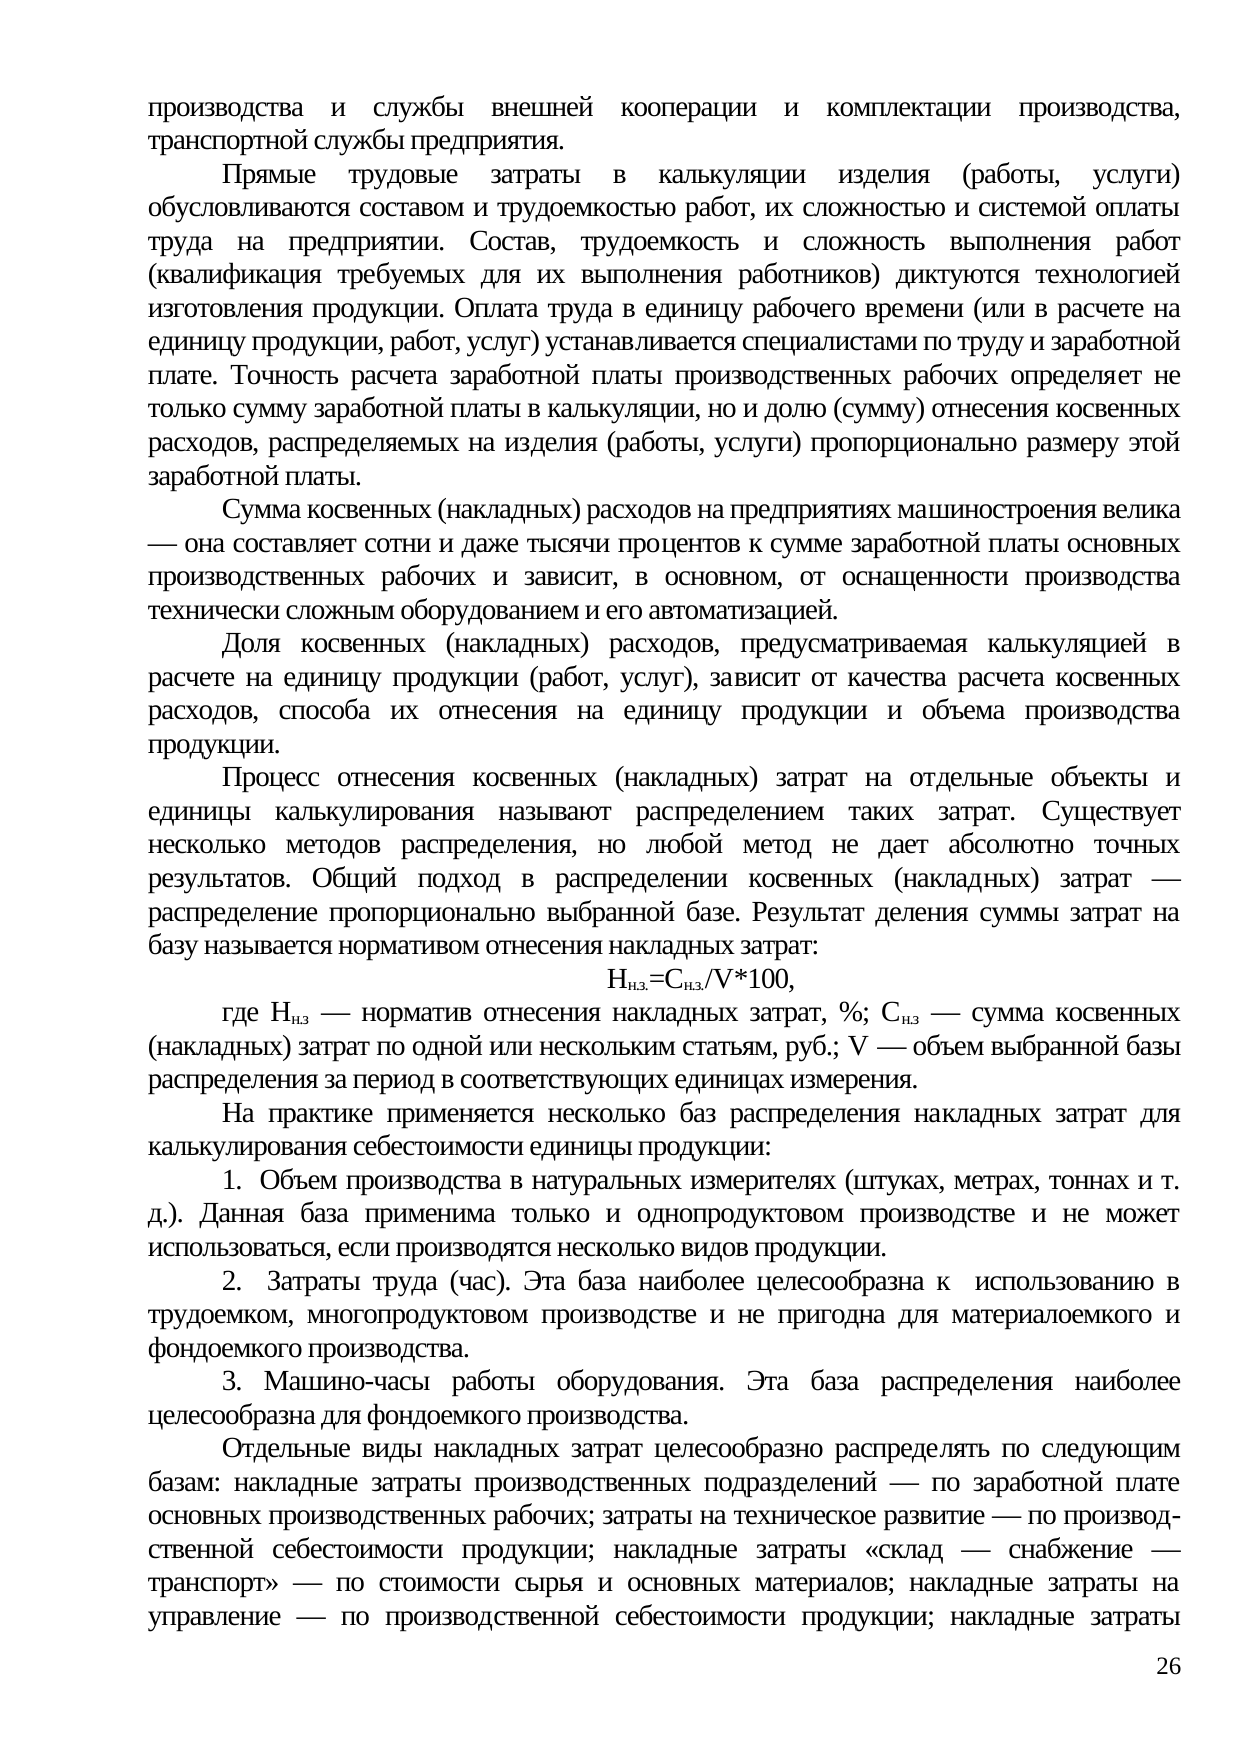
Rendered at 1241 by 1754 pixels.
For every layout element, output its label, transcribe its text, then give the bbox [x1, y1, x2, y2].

text На практике применяется несколько баз распределения накладных затрат для калькулирования себестоимости единицы продукции: [148, 1095, 1181, 1162]
text 1. Объем производства в натуральных измерителях (штуках, метрах, тоннах и т. д.). Данная база применима только и однопродуктовом производстве и не может использоваться, если производятся несколько видов продукции. [148, 1162, 1181, 1263]
text Прямые трудовые затраты в калькуляции изделия (работы, услуги) обусловливаются составом и трудоемкостью работ, их сложностью и системой оплаты труда на предприятии. Состав, трудоемкость и сложность выполнения работ (квалификация требуемых для их выполнения работников) диктуются технологией изготовления продукции. Оплата труда в единицу рабочего времени (или в расчете на единицу продукции, работ, услуг) устанавливается специалистами по труду и заработной плате. Точность расчета заработной платы производственных рабочих определяет не только сумму заработной платы в калькуляции, но и долю (сумму) отнесения косвенных расходов, распределяемых на изделия (работы, услуги) пропорционально размеру этой заработной платы. [148, 156, 1181, 491]
text 3. Машино-часы работы оборудования. Эта база распределения наиболее целесообразна для фондоемкого производства. [148, 1363, 1181, 1430]
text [148, 1430, 1181, 1632]
text Сумма косвенных (накладных) расходов на предприятиях машиностроения велика — она составляет сотни и даже тысячи процентов к сумме заработной платы основных производственных рабочих и зависит, в основном, от оснащенности производства технически сложным оборудованием и его автоматизацией. [148, 491, 1181, 625]
text 2. Затраты труда (час). Эта база наиболее целесообразна к использованию в трудоемком, многопродуктовом производстве и не пригодна для материалоемкого и фондоемкого производства. [148, 1263, 1181, 1363]
text где Нн.з — норматив отнесения накладных затрат, %; Сн.з — сумма косвенных (накладных) затрат по одной или нескольким статьям, руб.; V — объем выбранной базы распределения за период в соответствующих единицах измерения. [148, 994, 1181, 1095]
text Процесс отнесения косвенных (накладных) затрат на отдельные объекты и единицы калькулирования называют распределением таких затрат. Существует несколько методов распределения, но любой метод не дает абсолютно точных результатов. Общий подход в распределении косвенных (накладных) затрат — распределение пропорционально выбранной базе. Результат деления суммы затрат на базу называется нормативом отнесения накладных затрат: [148, 759, 1181, 961]
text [148, 89, 1181, 156]
text Нн.з.=Сн.з./V*100, [148, 961, 1181, 994]
text Доля косвенных (накладных) расходов, предусматриваемая калькуляцией в расчете на единицу продукции (работ, услуг), зависит от качества расчета косвенных расходов, способа их отнесения на единицу продукции и объема производства продукции. [148, 625, 1181, 759]
